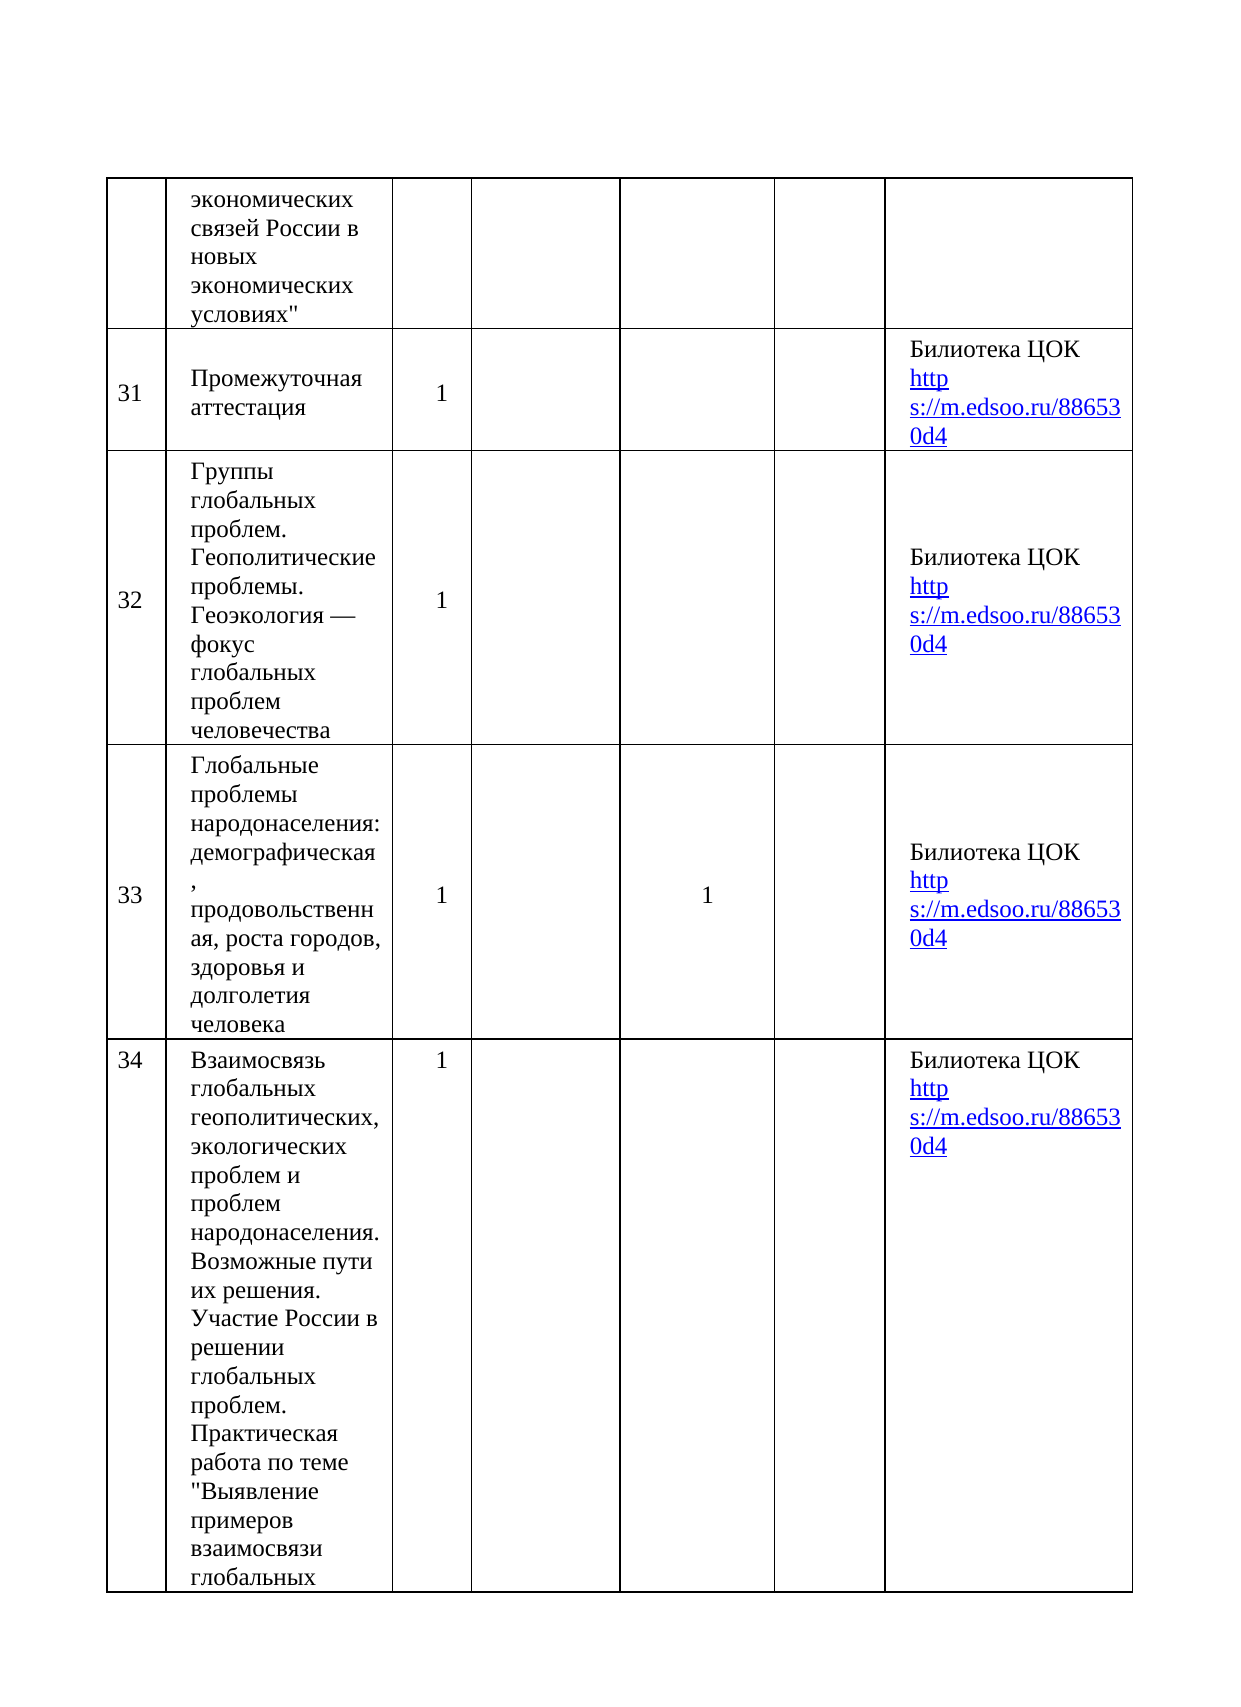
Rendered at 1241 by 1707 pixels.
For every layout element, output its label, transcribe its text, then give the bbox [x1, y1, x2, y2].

table_cell [621, 1040, 774, 1591]
table_cell 34 [108, 1040, 165, 1591]
table_cell [775, 745, 884, 1038]
table_cell 32 [108, 451, 165, 744]
table_cell [472, 179, 619, 328]
table_cell Билиотека ЦОК https://m.edsoo.ru/886530d4 [886, 451, 1132, 744]
table_cell Промежуточная аттестация [167, 329, 392, 449]
table_cell 33 [108, 745, 165, 1038]
table_cell 1 [621, 745, 774, 1038]
table_cell [775, 179, 884, 328]
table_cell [886, 1040, 1132, 1591]
table_cell Билиотека ЦОК https://m.edsoo.ru/886530d4 [886, 745, 1132, 1038]
table_cell Группы глобальных проблем. Геополитические проблемы. Геоэкология — фокус глобальных проблем человечества [167, 451, 392, 744]
table_cell 1 [393, 451, 471, 744]
table_cell [775, 451, 884, 744]
table_cell [472, 329, 619, 449]
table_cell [886, 179, 1132, 328]
table_cell [472, 1040, 619, 1591]
table_cell 1 [393, 745, 471, 1038]
table_cell [775, 1040, 884, 1591]
table_cell [621, 451, 774, 744]
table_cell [167, 1040, 392, 1591]
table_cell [167, 179, 392, 328]
table_cell 1 [393, 1040, 471, 1591]
table_cell [472, 745, 619, 1038]
table_cell [472, 451, 619, 744]
table_cell 1 [393, 179, 471, 328]
table_cell [775, 329, 884, 449]
table_cell 1 [621, 179, 774, 328]
table_cell 30 [108, 179, 165, 328]
table_cell Билиотека ЦОК https://m.edsoo.ru/886530d4 [886, 329, 1132, 449]
table_cell Глобальные проблемы народонаселения: демографическая, продовольственная, роста городов, здоровья и долголетия человека [167, 745, 392, 1038]
table_cell 1 [393, 329, 471, 449]
table_cell 31 [108, 329, 165, 449]
table_cell [621, 329, 774, 449]
